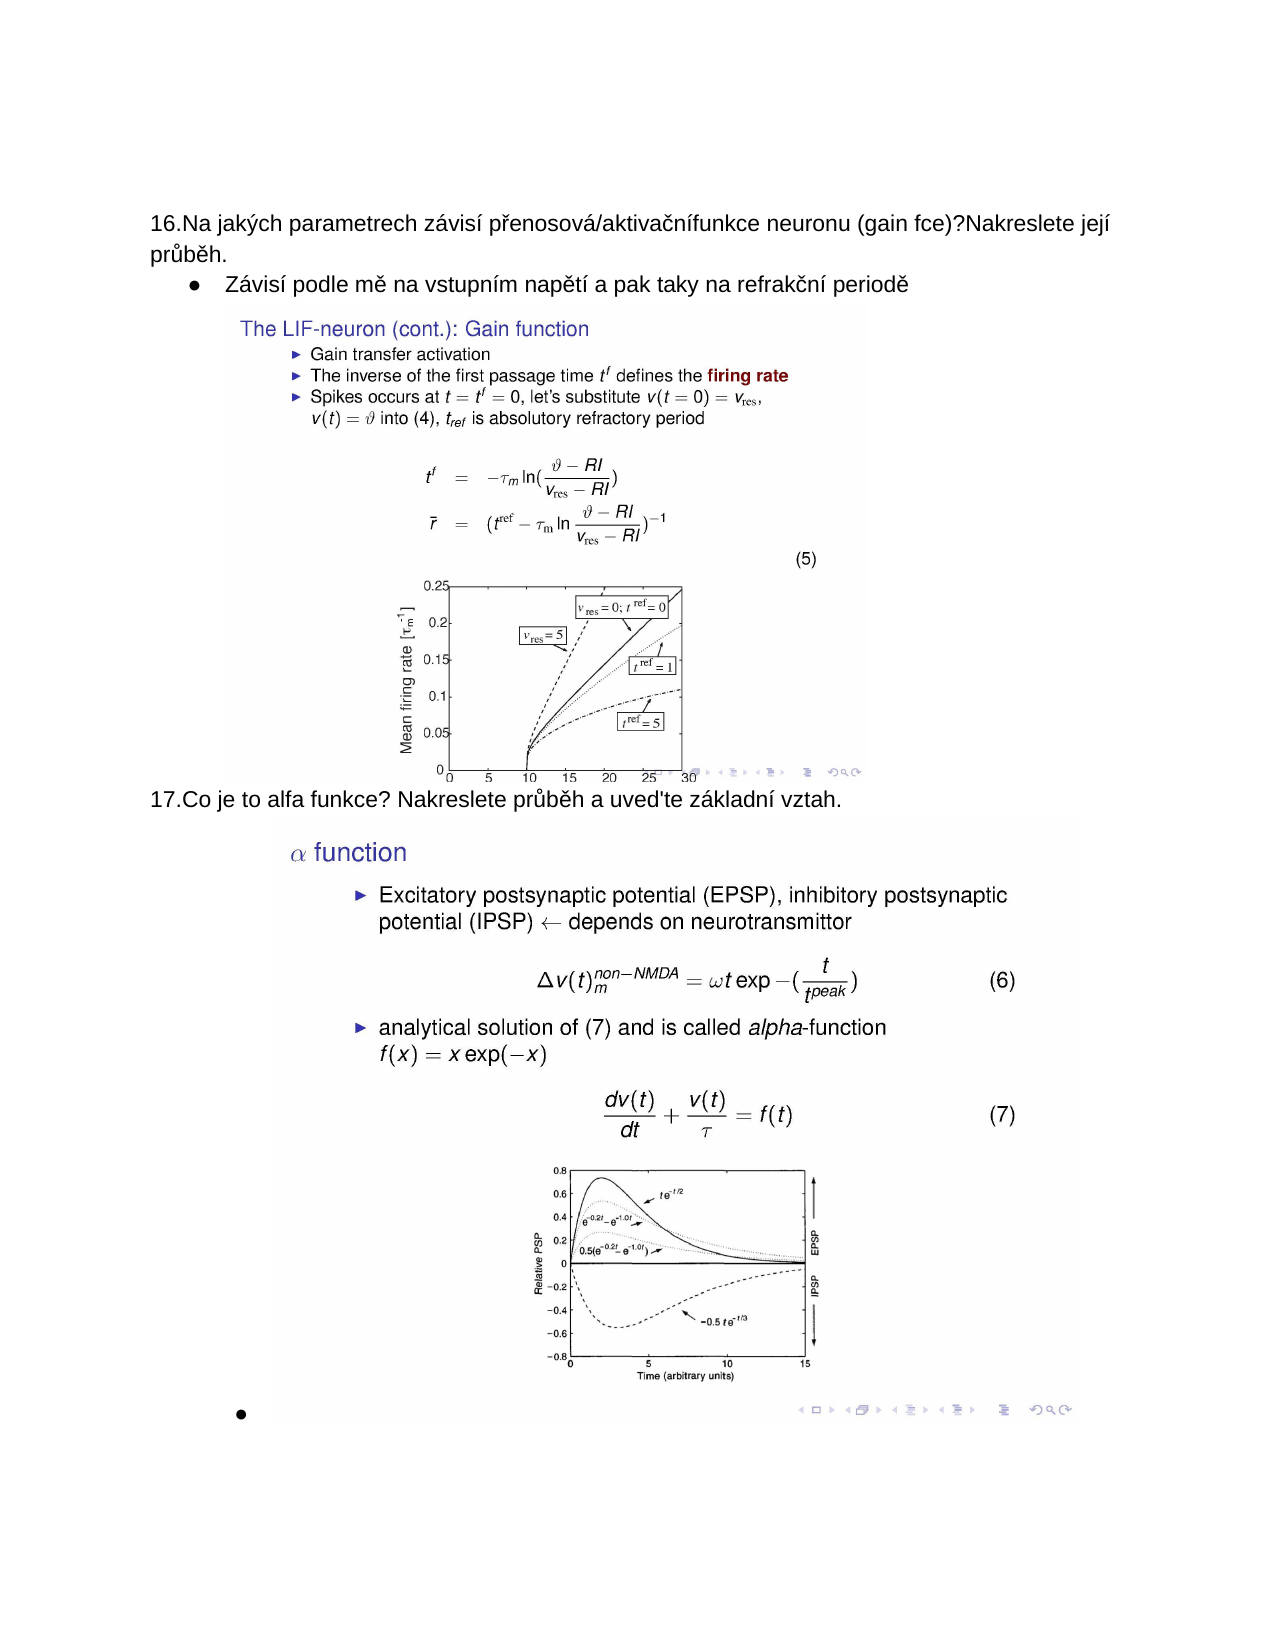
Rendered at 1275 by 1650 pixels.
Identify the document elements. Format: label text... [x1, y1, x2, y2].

picture [271, 816, 1079, 1422]
text 16.Na jakých parametrech závisí přenosová/aktivačnífunkce neuronu (gain fce)?Nakreslete její průběh. [150, 210, 1125, 267]
text 17.Co je to alfa funkce? Nakreslete průběh a uved'te základní vztah. [150, 786, 1125, 812]
picture [225, 301, 867, 782]
